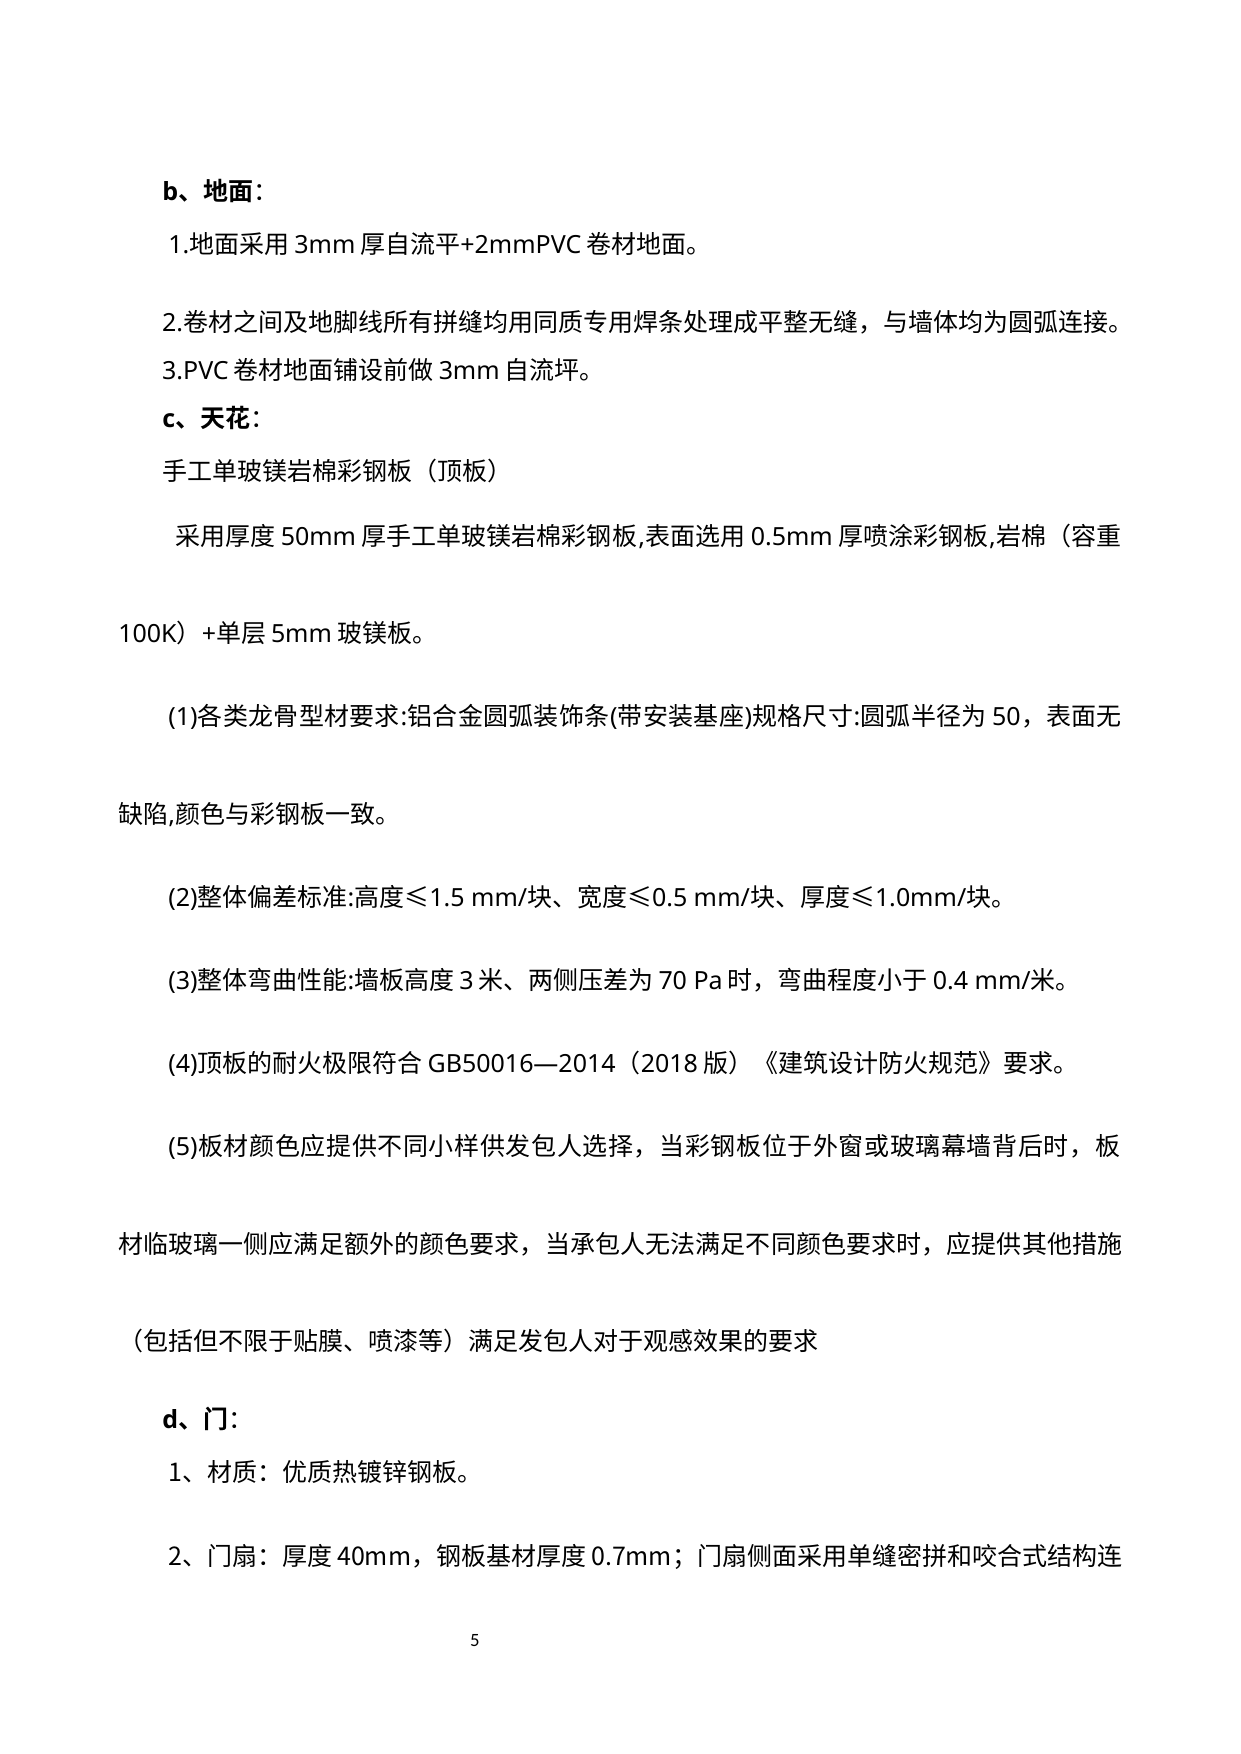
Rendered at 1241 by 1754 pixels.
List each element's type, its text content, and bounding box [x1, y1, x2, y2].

text 1.地面采用3mm厚自流平+2mmPVC卷材地面。 [118, 210, 1122, 275]
text (5)板材颜色应提供不同小样供发包人选择，当彩钢板位于外窗或玻璃幕墙背后时，板材临玻璃一侧应满足额外的颜色要求，当承包人无法满足不同颜色要求时，应提供其他措施（包括但不限于贴膜、喷漆等）满足发包人对于观感效果的要求 [118, 1112, 1122, 1372]
text (3)整体弯曲性能:墙板高度3米、两侧压差为70 Pa时，弯曲程度小于0.4 mm/米。 [118, 946, 1122, 1011]
text 1、材质：优质热镀锌钢板。 [118, 1438, 1122, 1503]
text 手工单玻镁岩棉彩钢板（顶板） [118, 437, 1122, 502]
text c、天花： [118, 389, 1122, 437]
text b、地面： [118, 162, 1122, 210]
text 3.PVC卷材地面铺设前做3mm自流坪。 [118, 341, 1122, 389]
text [118, 1522, 1122, 1587]
text (1)各类龙骨型材要求:铝合金圆弧装饰条(带安装基座)规格尺寸:圆弧半径为50，表面无缺陷,颜色与彩钢板一致。 [118, 682, 1122, 845]
text 2.卷材之间及地脚线所有拼缝均用同质专用焊条处理成平整无缝，与墙体均为圆弧连接。 [118, 293, 1122, 341]
text 采用厚度50mm厚手工单玻镁岩棉彩钢板,表面选用0.5mm厚喷涂彩钢板,岩棉（容重100K）+单层5mm玻镁板。 [118, 502, 1122, 664]
text (4)顶板的耐火极限符合GB50016—2014（2018版）《建筑设计防火规范》要求。 [118, 1029, 1122, 1094]
text (2)整体偏差标准:高度≤1.5 mm/块、宽度≤0.5 mm/块、厚度≤1.0mm/块。 [118, 863, 1122, 928]
text d、门： [118, 1391, 1122, 1438]
